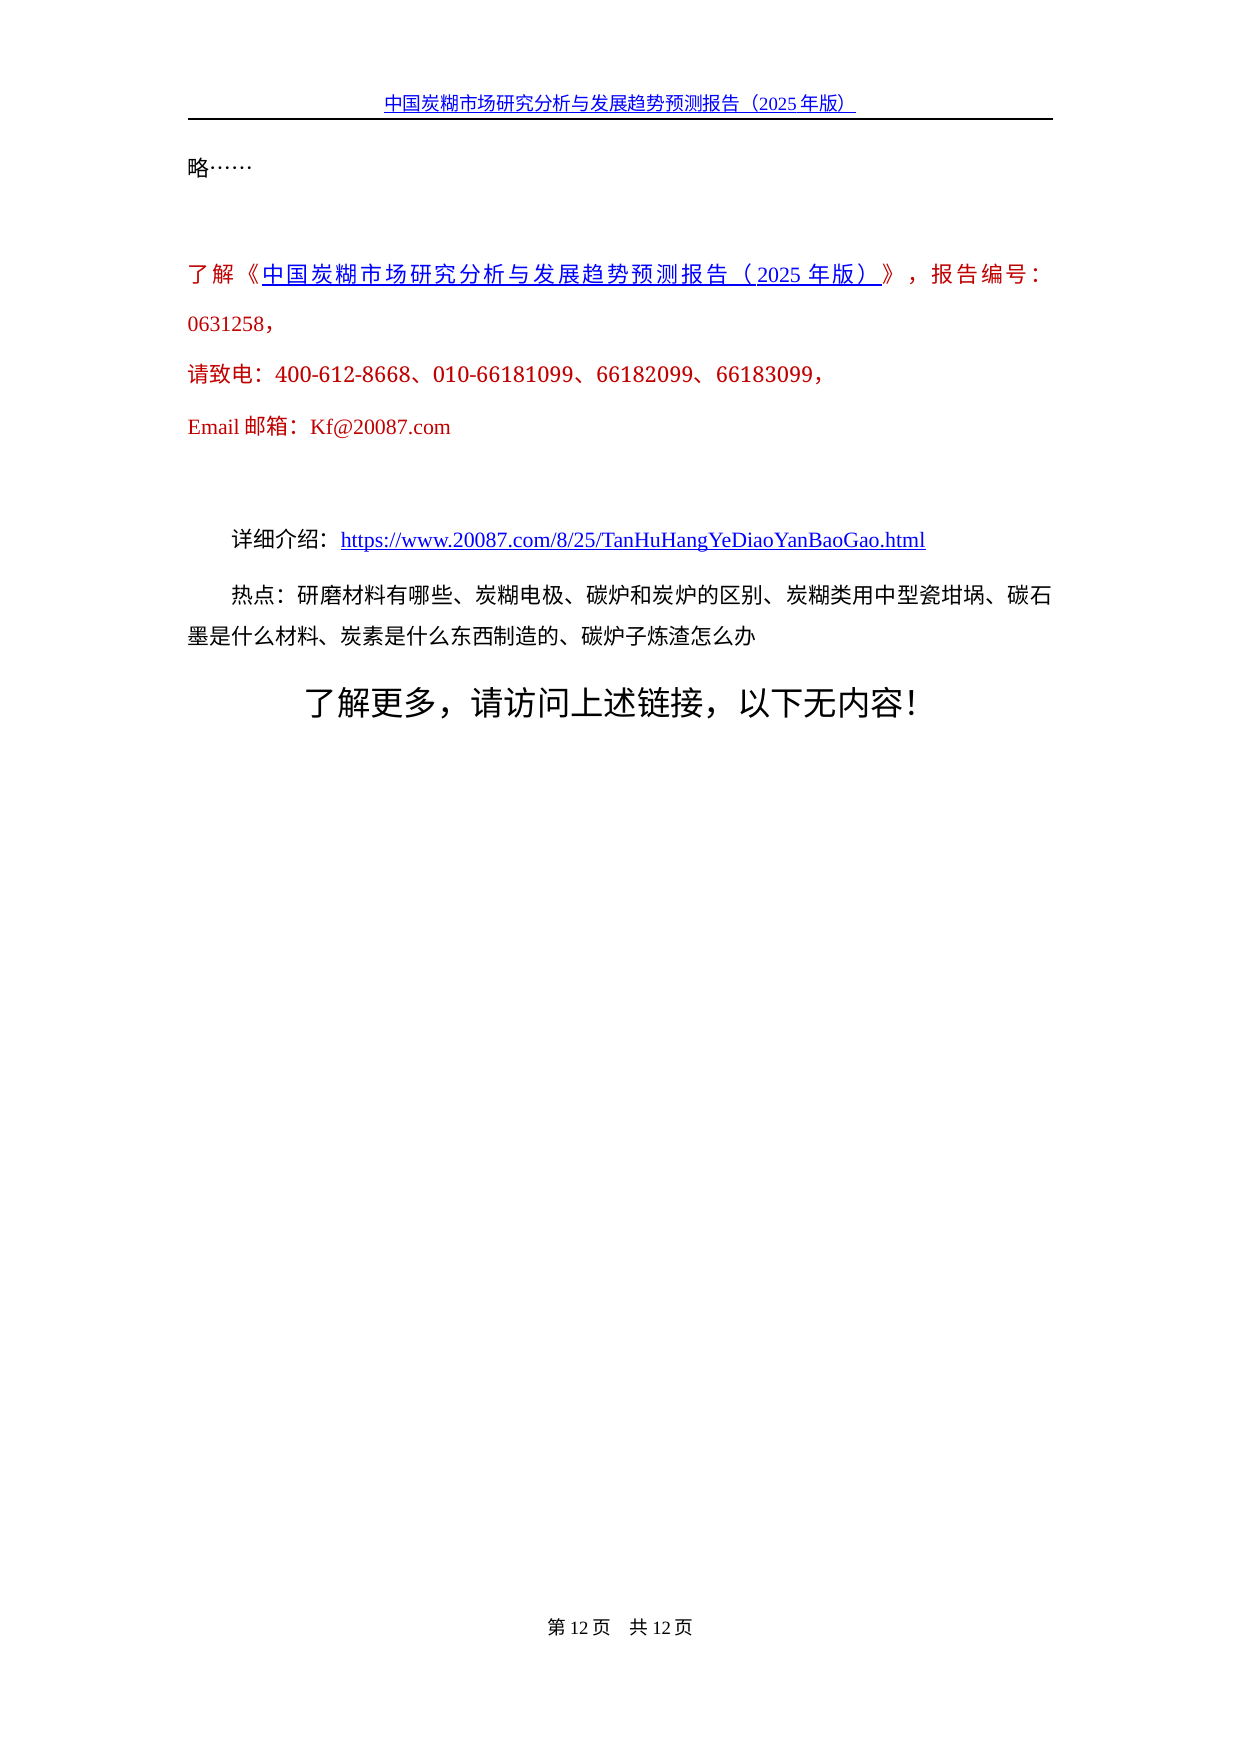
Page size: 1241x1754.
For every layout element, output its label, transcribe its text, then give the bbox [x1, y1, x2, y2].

text Email邮箱：Kf@20087.com [187, 408, 1053, 441]
title 了解更多，请访问上述链接，以下无内容！ [187, 669, 1053, 734]
text 了解《中国炭糊市场研究分析与发展趋势预测报告（2025年版）》，报告编号：0631258， [187, 257, 1053, 338]
text 热点：研磨材料有哪些、炭糊电极、碳炉和炭炉的区别、炭糊类用中型瓷坩埚、碳石墨是什么材料、炭素是什么东西制造的、碳炉子炼渣怎么办 [187, 578, 1053, 651]
text 请致电：400-612-8668、010-66181099、66182099、66183099， [187, 357, 1053, 389]
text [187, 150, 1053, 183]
text 详细介绍：https://www.20087.com/8/25/TanHuHangYeDiaoYanBaoGao.html [187, 521, 1053, 554]
